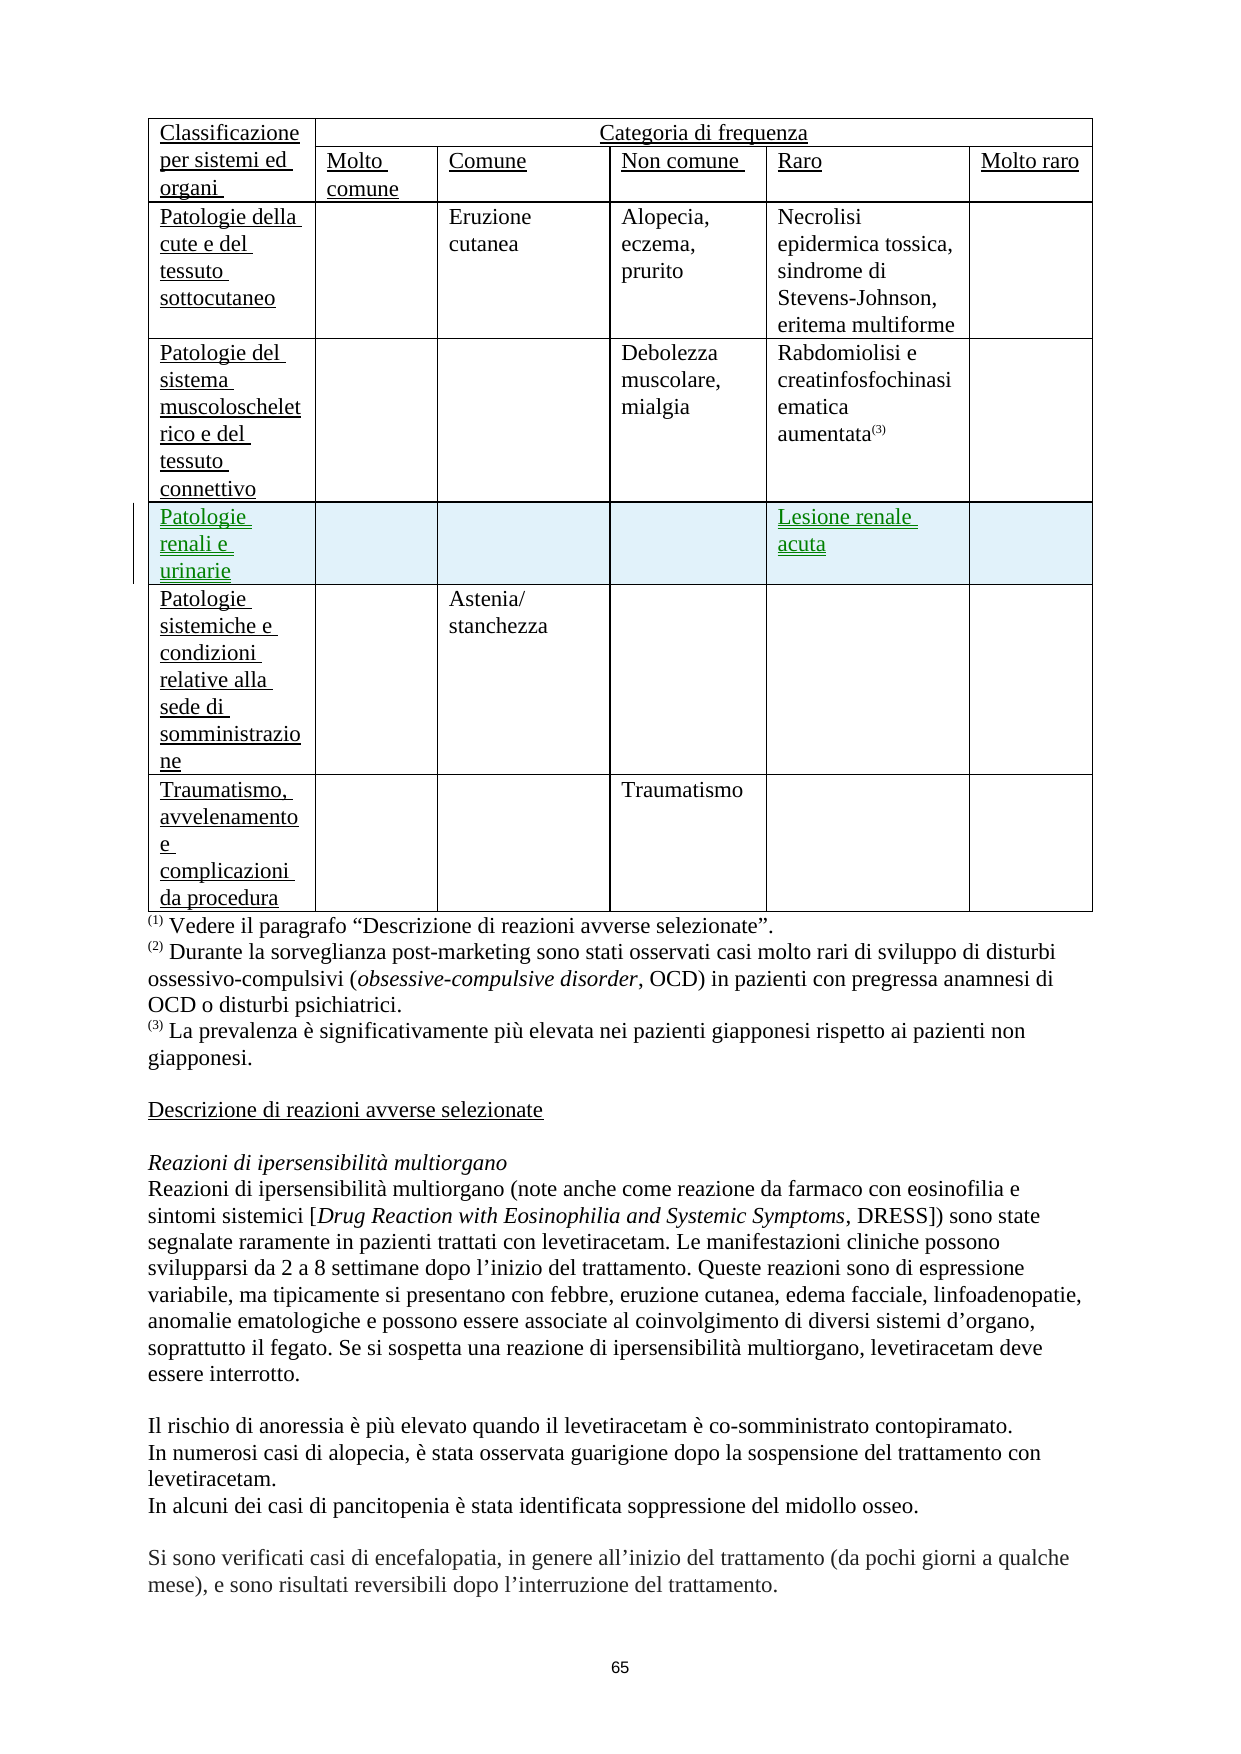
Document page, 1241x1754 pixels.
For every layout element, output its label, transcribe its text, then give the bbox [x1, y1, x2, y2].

text Reazioni di ipersensibilità multiorgano (note anche come reazione da farmaco con eosinofilia e sintomi sistemici [Drug Reaction with Eosinophilia and Systemic Symptoms, DRESS]) sono state segnalate raramente in pazienti trattati con levetiracetam. Le manifestazioni cliniche possono svilupparsi da 2 a 8 settimane dopo l’inizio del trattamento. Queste reazioni sono di espressione variabile, ma tipicamente si presentano con febbre, eruzione cutanea, edema facciale, linfoadenopatie, anomalie ematologiche e possono essere associate al coinvolgimento di diversi sistemi d’organo, soprattutto il fegato. Se si sospetta una reazione di ipersensibilità multiorgano, levetiracetam deve essere interrotto. [148, 1175, 1092, 1386]
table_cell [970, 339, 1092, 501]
text In alcuni dei casi di pancitopenia è stata identificata soppressione del midollo osseo. [148, 1492, 1092, 1518]
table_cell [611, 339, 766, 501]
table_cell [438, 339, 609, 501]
text (1) Vedere il paragrafo “Descrizione di reazioni avverse selezionate”. [148, 912, 1092, 938]
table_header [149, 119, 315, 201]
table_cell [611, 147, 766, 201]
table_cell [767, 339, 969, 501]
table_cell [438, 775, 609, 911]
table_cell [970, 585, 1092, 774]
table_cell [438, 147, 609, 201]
text Descrizione di reazioni avverse selezionate [148, 1096, 1092, 1123]
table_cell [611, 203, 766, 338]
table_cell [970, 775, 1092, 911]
text (3) La prevalenza è significativamente più elevata nei pazienti giapponesi rispetto ai pazienti non giapponesi. [148, 1017, 1092, 1070]
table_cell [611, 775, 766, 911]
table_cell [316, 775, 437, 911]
text In numerosi casi di alopecia, è stata osservata guarigione dopo la sospensione del trattamento con levetiracetam. [148, 1439, 1092, 1492]
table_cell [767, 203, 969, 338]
text Reazioni di ipersensibilità multiorgano [148, 1149, 1092, 1175]
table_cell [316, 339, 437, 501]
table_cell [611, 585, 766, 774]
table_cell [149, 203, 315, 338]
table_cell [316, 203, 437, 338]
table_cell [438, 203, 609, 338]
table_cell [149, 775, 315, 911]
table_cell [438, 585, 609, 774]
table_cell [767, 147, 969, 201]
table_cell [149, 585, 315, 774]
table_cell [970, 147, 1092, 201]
text Si sono verificati casi di encefalopatia, in genere all’inizio del trattamento (da pochi giorni a qualche mese), e sono risultati reversibili dopo l’interruzione del trattamento. [148, 1544, 1092, 1597]
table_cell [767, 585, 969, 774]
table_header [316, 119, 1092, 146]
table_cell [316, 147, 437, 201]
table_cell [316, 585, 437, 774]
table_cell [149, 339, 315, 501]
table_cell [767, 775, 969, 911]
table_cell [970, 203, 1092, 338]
text Il rischio di anoressia è più elevato quando il levetiracetam è co-somministrato contopiramato. [148, 1413, 1092, 1439]
text (2) Durante la sorveglianza post-marketing sono stati osservati casi molto rari di sviluppo di disturbi ossessivo-compulsivi (obsessive-compulsive disorder, OCD) in pazienti con pregressa anamnesi di OCD o disturbi psichiatrici. [148, 938, 1092, 1017]
